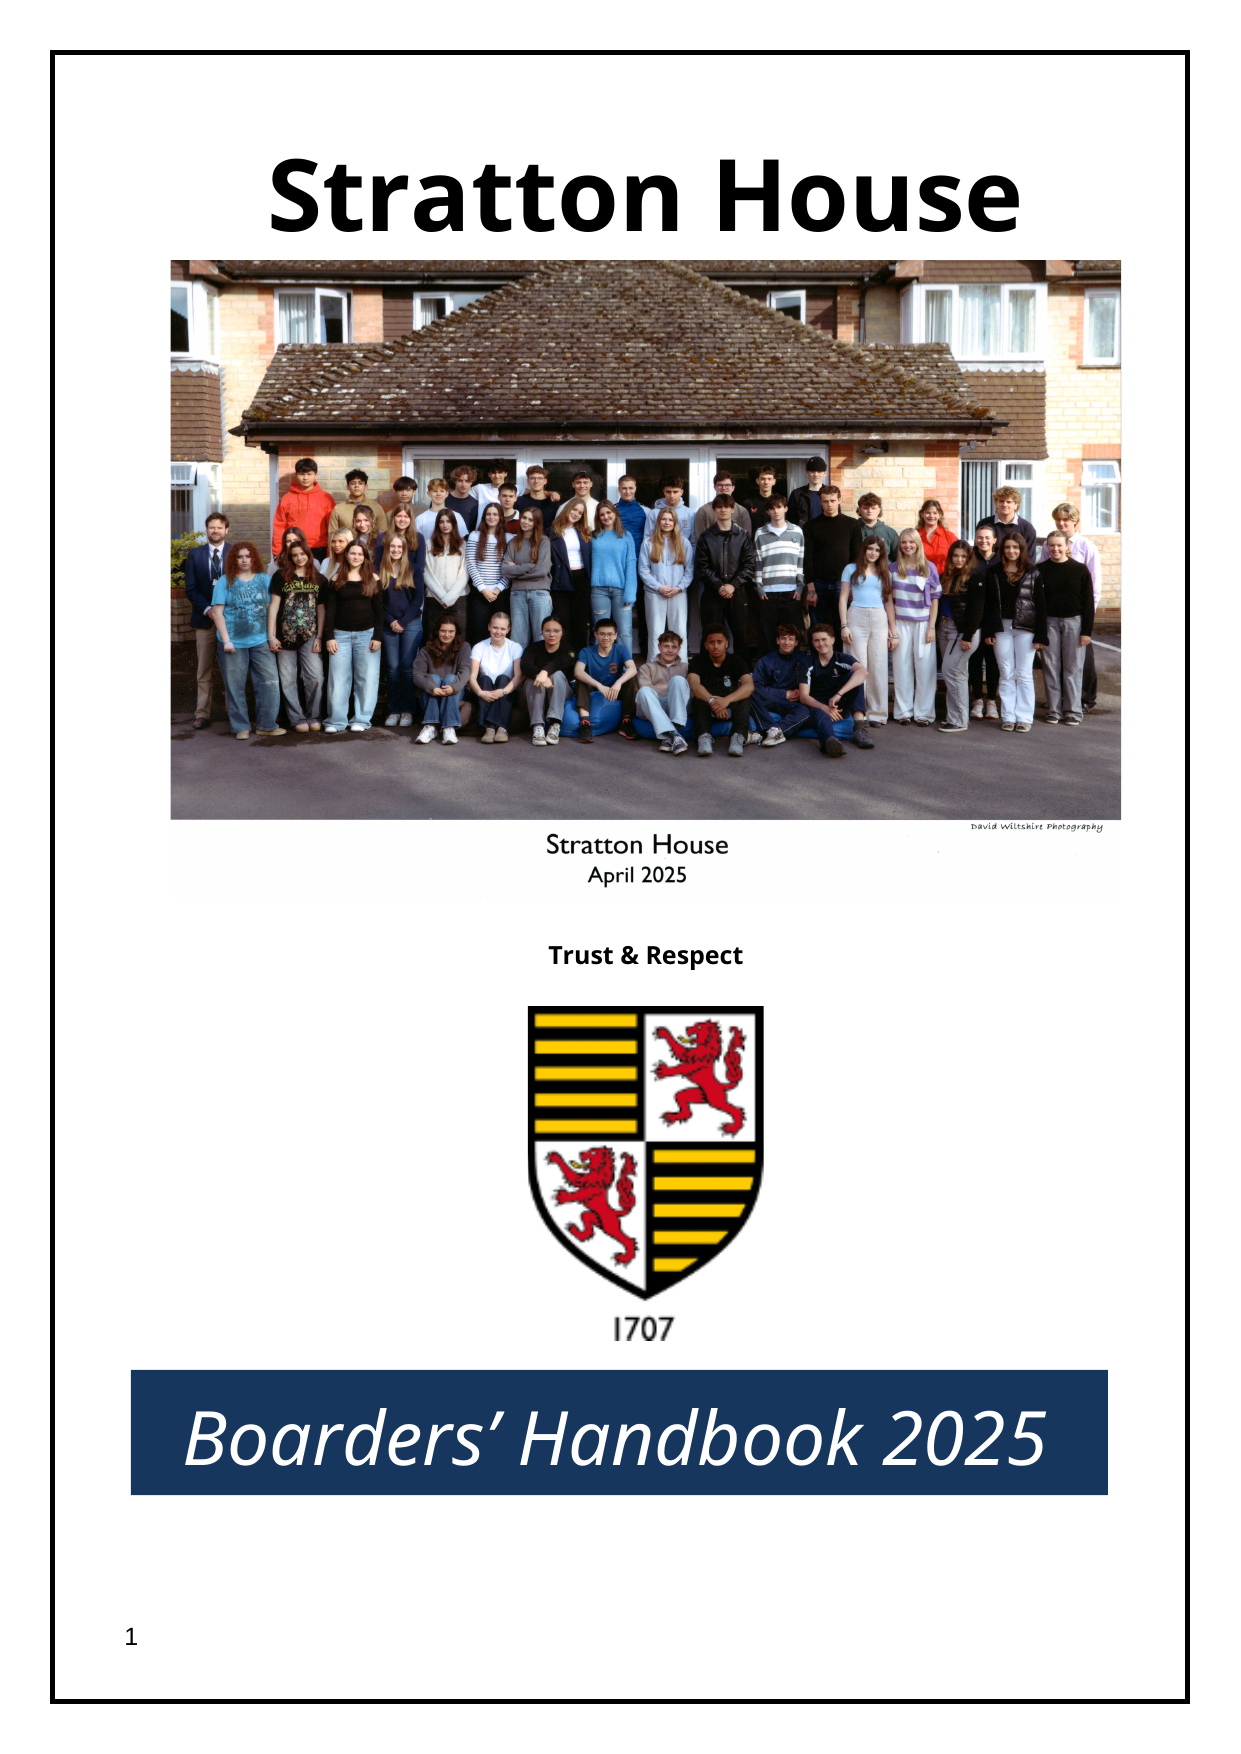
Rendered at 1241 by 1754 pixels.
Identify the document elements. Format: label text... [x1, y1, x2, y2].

picture [170, 260, 1122, 899]
text Stratton House [124, 124, 1167, 260]
picture [527, 1006, 764, 1341]
text Trust & Respect [124, 938, 1167, 972]
